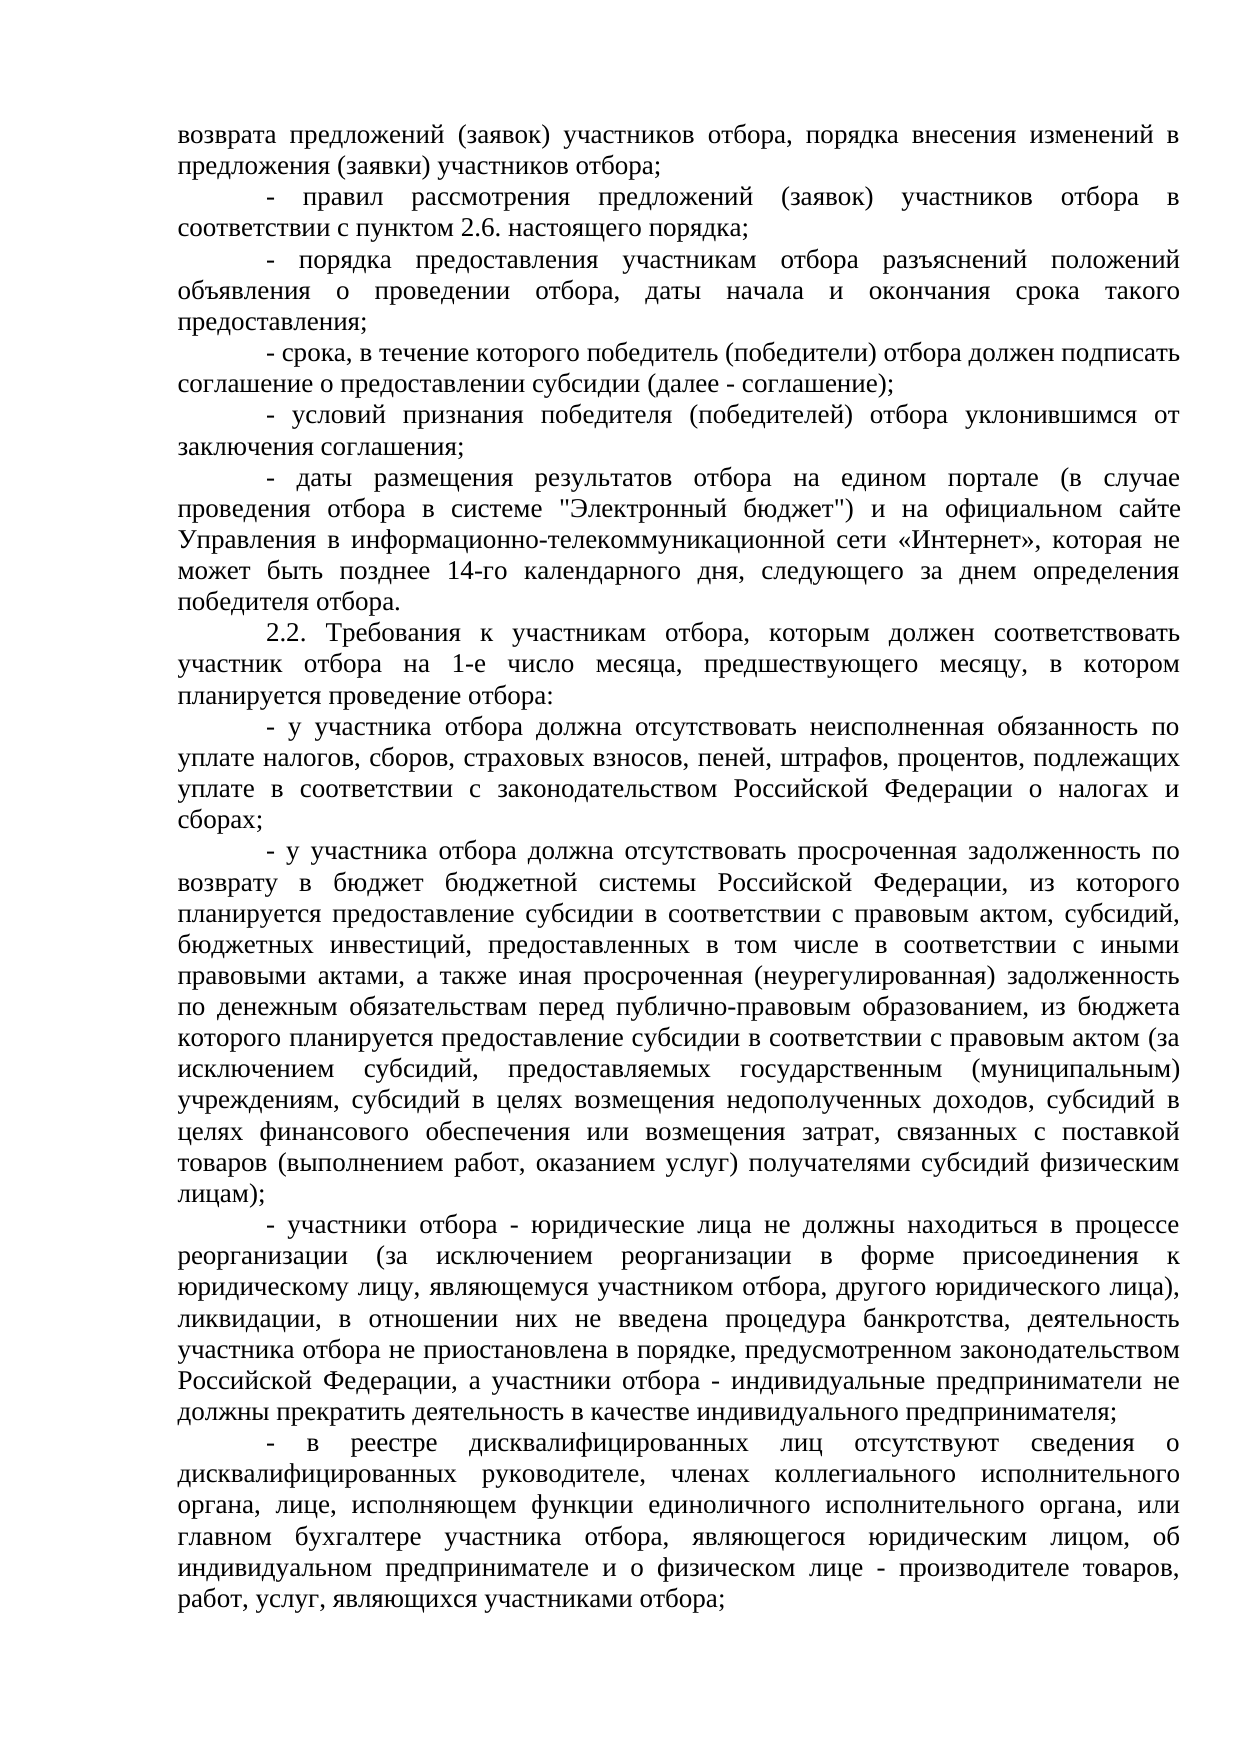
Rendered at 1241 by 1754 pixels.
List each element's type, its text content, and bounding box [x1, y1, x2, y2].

text - срока, в течение которого победитель (победители) отбора должен подписать соглашение о предоставлении субсидии (далее - соглашение); [177, 336, 1181, 398]
text - участники отбора - юридические лица не должны находиться в процессе реорганизации (за исключением реорганизации в форме присоединения к юридическому лицу, являющемуся участником отбора, другого юридического лица), ликвидации, в отношении них не введена процедура банкротства, деятельность участника отбора не приостановлена в порядке, предусмотренном законодательством Российской Федерации, а участники отбора - индивидуальные предприниматели не должны прекратить деятельность в качестве индивидуального предпринимателя; [177, 1208, 1181, 1426]
text - правил рассмотрения предложений (заявок) участников отбора в соответствии с пунктом 2.6. настоящего порядка; [177, 180, 1181, 243]
text - порядка предоставления участникам отбора разъяснений положений объявления о проведении отбора, даты начала и окончания срока такого предоставления; [177, 243, 1181, 336]
text - у участника отбора должна отсутствовать неисполненная обязанность по уплате налогов, сборов, страховых взносов, пеней, штрафов, процентов, подлежащих уплате в соответствии с законодательством Российской Федерации о налогах и сборах; [177, 710, 1181, 834]
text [177, 118, 1181, 180]
text - в реестре дисквалифицированных лиц отсутствуют сведения о дисквалифицированных руководителе, членах коллегиального исполнительного органа, лице, исполняющем функции единоличного исполнительного органа, или главном бухгалтере участника отбора, являющегося юридическим лицом, об индивидуальном предпринимателе и о физическом лице - производителе товаров, работ, услуг, являющихся участниками отбора; [177, 1426, 1181, 1613]
text - у участника отбора должна отсутствовать просроченная задолженность по возврату в бюджет бюджетной системы Российской Федерации, из которого планируется предоставление субсидии в соответствии с правовым актом, субсидий, бюджетных инвестиций, предоставленных в том числе в соответствии с иными правовыми актами, а также иная просроченная (неурегулированная) задолженность по денежным обязательствам перед публично-правовым образованием, из бюджета которого планируется предоставление субсидии в соответствии с правовым актом (за исключением субсидий, предоставляемых государственным (муниципальным) учреждениям, субсидий в целях возмещения недополученных доходов, субсидий в целях финансового обеспечения или возмещения затрат, связанных с поставкой товаров (выполнением работ, оказанием услуг) получателями субсидий физическим лицам); [177, 834, 1181, 1208]
text - даты размещения результатов отбора на едином портале (в случае проведения отбора в системе "Электронный бюджет") и на официальном сайте Управления в информационно-телекоммуникационной сети «Интернет», которая не может быть позднее 14-го календарного дня, следующего за днем определения победителя отбора. [177, 461, 1181, 616]
text - условий признания победителя (победителей) отбора уклонившимся от заключения соглашения; [177, 398, 1181, 461]
text 2.2. Требования к участникам отбора, которым должен соответствовать участник отбора на 1-е число месяца, предшествующего месяцу, в котором планируется проведение отбора: [177, 616, 1181, 710]
